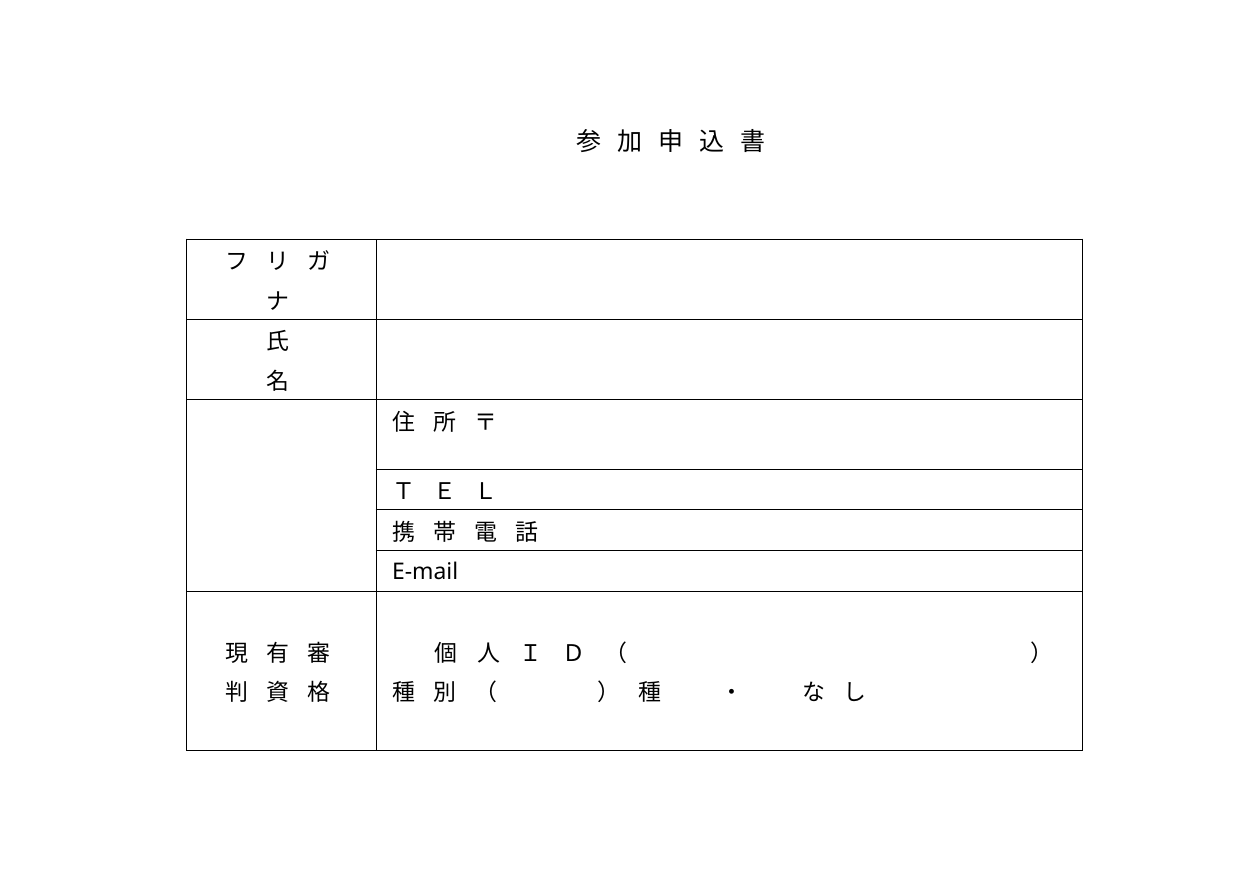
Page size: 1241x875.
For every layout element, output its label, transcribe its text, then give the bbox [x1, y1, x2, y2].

table_cell 携帯電話 [377, 510, 1082, 550]
table_cell E-mail [377, 551, 1082, 591]
table_cell [187, 400, 376, 591]
subtitle 参加申込書 [187, 119, 1172, 159]
table_header [377, 240, 1082, 319]
table_header フリガナ [187, 240, 376, 319]
table_cell 個人ＩＤ（ ） 種別（ ）種 ・ なし [377, 592, 1082, 750]
table_cell 現有審判資格 [187, 592, 376, 750]
table_cell ＴＥＬ [377, 470, 1082, 509]
table_cell 氏 名 [187, 320, 376, 399]
table_cell [377, 320, 1082, 399]
table_cell 住所〒 [377, 400, 1082, 468]
